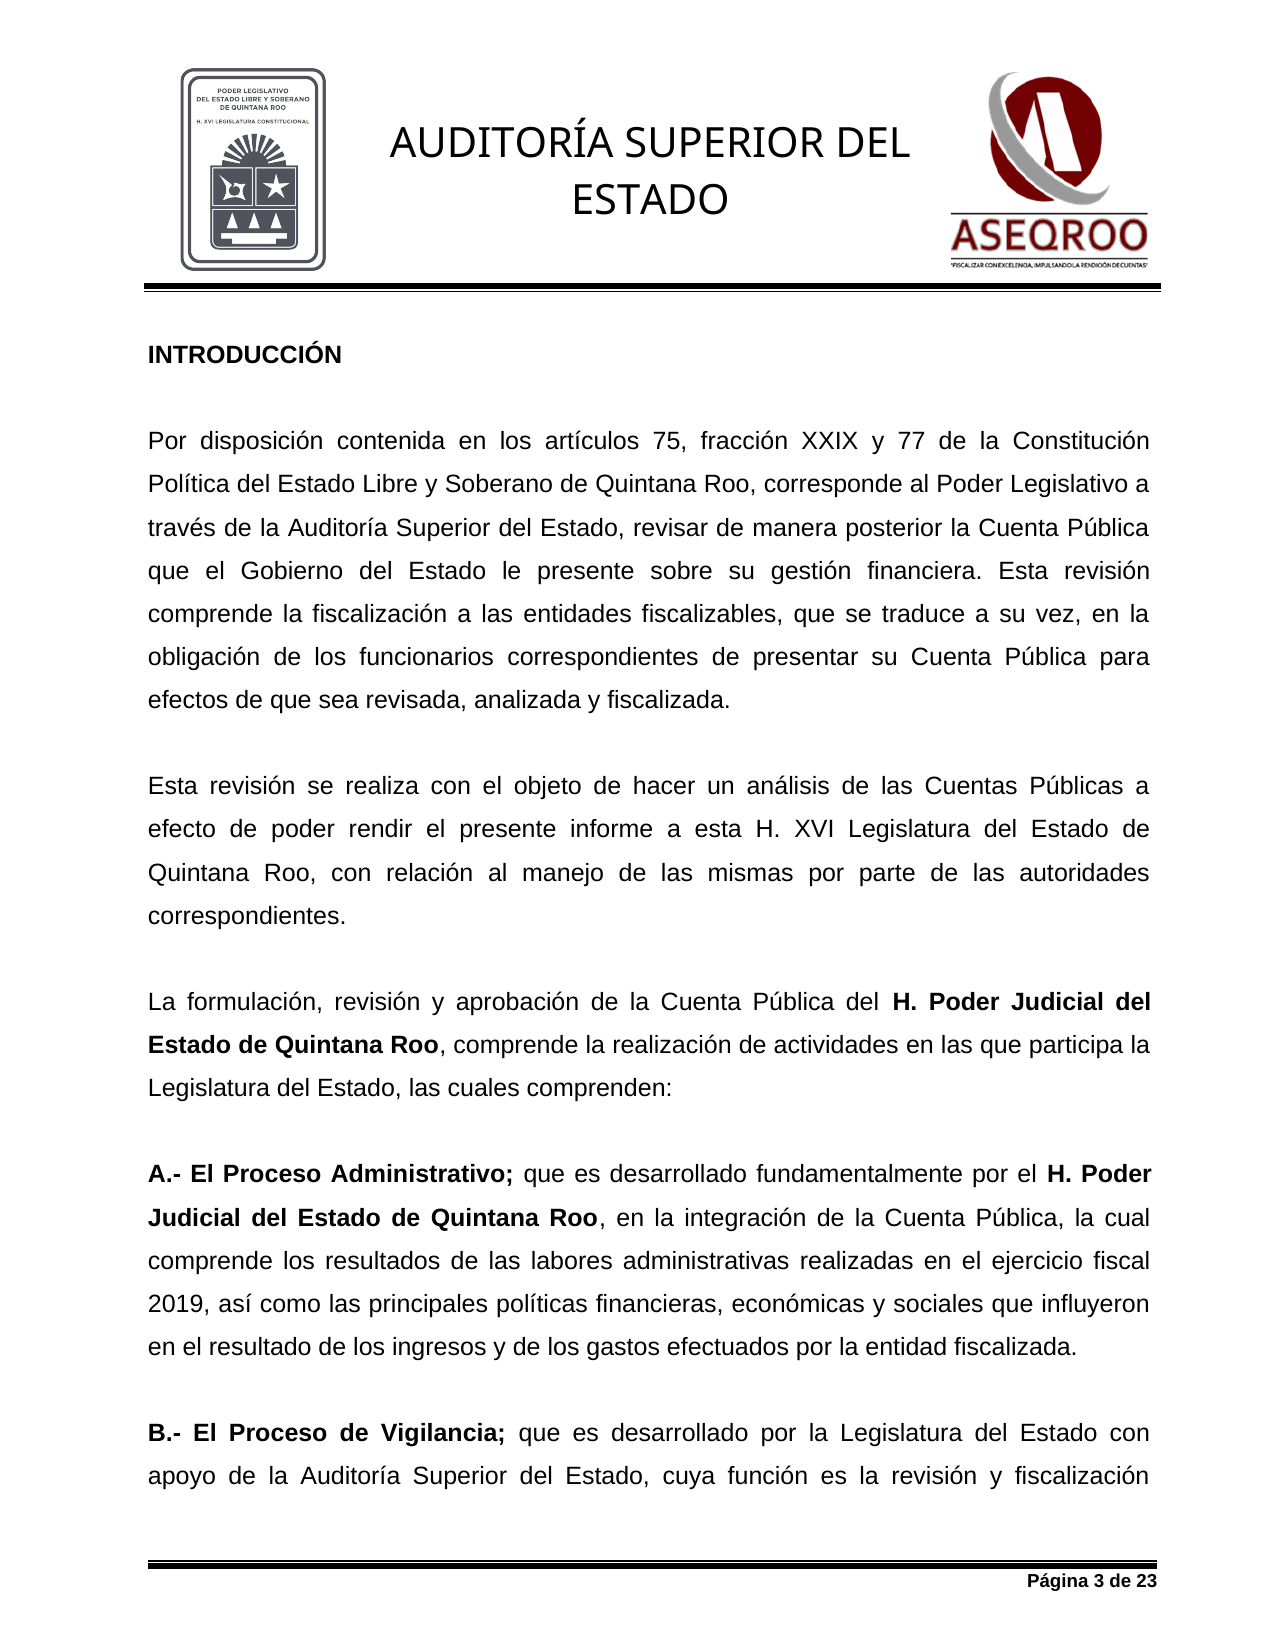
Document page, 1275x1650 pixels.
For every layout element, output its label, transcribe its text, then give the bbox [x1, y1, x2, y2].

text La formulación, revisión y aprobación de la Cuenta Pública del H. Poder Judicial del Estado de Quintana Roo, comprende la realización de actividades en las que participa la Legislatura del Estado, las cuales comprenden: [148, 987, 1152, 1102]
text INTRODUCCIÓN [148, 340, 1137, 369]
text Por disposición contenida en los artículos 75, fracción XXIX y 77 de la Constitución Política del Estado Libre y Soberano de Quintana Roo, corresponde al Poder Legislativo a través de la Auditoría Superior del Estado, revisar de manera posterior la Cuenta Pública que el Gobierno del Estado le presente sobre su gestión financiera. Esta revisión comprende la fiscalización a las entidades fiscalizables, que se traduce a su vez, en la obligación de los funcionarios correspondientes de presentar su Cuenta Pública para efectos de que sea revisada, analizada y fiscalizada. [148, 426, 1152, 714]
text Esta revisión se realiza con el objeto de hacer un análisis de las Cuentas Públicas a efecto de poder rendir el presente informe a esta H. XVI Legislatura del Estado de Quintana Roo, con relación al manejo de las mismas por parte de las autoridades correspondientes. [148, 771, 1152, 929]
text A.- El Proceso Administrativo; que es desarrollado fundamentalmente por el H. Poder Judicial del Estado de Quintana Roo, en la integración de la Cuenta Pública, la cual comprende los resultados de las labores administrativas realizadas en el ejercicio fiscal 2019, así como las principales políticas financieras, económicas y sociales que influyeron en el resultado de los ingresos y de los gastos efectuados por la entidad fiscalizada. [148, 1159, 1152, 1361]
picture [951, 72, 1148, 268]
picture [180, 68, 326, 271]
